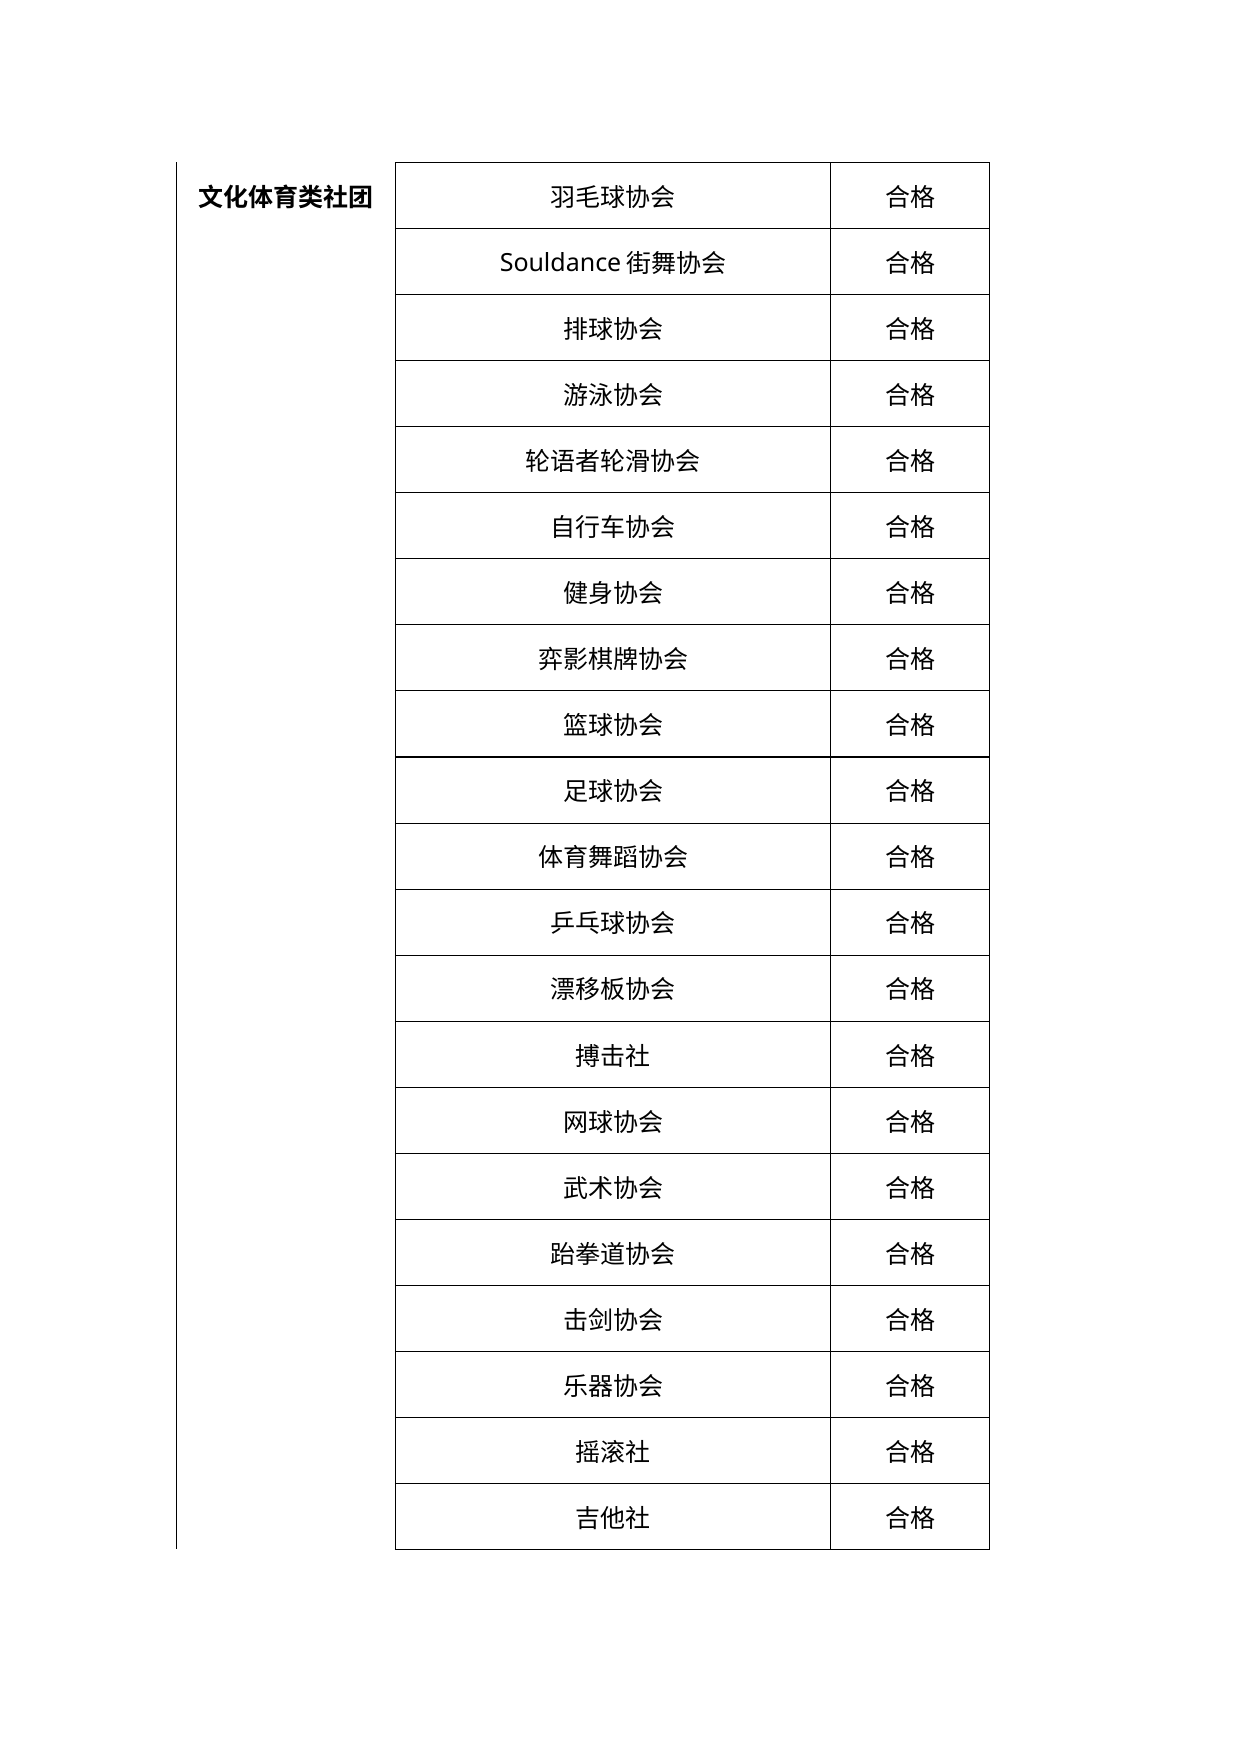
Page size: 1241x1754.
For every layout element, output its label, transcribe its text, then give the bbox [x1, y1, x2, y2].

table_cell 合格 [831, 427, 989, 492]
table_cell 合格 [831, 625, 989, 690]
table_cell 合格 [831, 1352, 989, 1417]
table_cell 合格 [831, 890, 989, 954]
table_cell 击剑协会 [396, 1286, 830, 1351]
table_cell 合格 [831, 1154, 989, 1219]
table_cell 合格 [831, 493, 989, 558]
table_cell 合格 [831, 229, 989, 294]
table_cell 篮球协会 [396, 691, 830, 756]
table_cell 摇滚社 [396, 1418, 830, 1483]
table_cell 羽毛球协会 [396, 163, 830, 228]
table_cell 合格 [831, 691, 989, 756]
table_cell 健身协会 [396, 559, 830, 624]
table_cell 合格 [831, 361, 989, 426]
table_cell 足球协会 [396, 758, 830, 822]
table_cell 乐器协会 [396, 1352, 830, 1417]
table_cell 合格 [831, 824, 989, 888]
table_cell 排球协会 [396, 295, 830, 360]
table_cell 自行车协会 [396, 493, 830, 558]
table_cell 网球协会 [396, 1088, 830, 1153]
table_cell 合格 [831, 1220, 989, 1285]
table_cell 合格 [831, 1484, 989, 1549]
table_cell 弈影棋牌协会 [396, 625, 830, 690]
table_cell 体育舞蹈协会 [396, 824, 830, 888]
table_cell 合格 [831, 295, 989, 360]
table_cell 乒乓球协会 [396, 890, 830, 954]
table_cell 合格 [831, 1022, 989, 1087]
table_cell 合格 [831, 1286, 989, 1351]
table_cell Souldance街舞协会 [396, 229, 830, 294]
table_cell 合格 [831, 758, 989, 822]
table_cell 漂移板协会 [396, 956, 830, 1021]
table_cell 游泳协会 [396, 361, 830, 426]
table_cell 吉他社 [396, 1484, 830, 1549]
table_cell 搏击社 [396, 1022, 830, 1087]
table_cell 跆拳道协会 [396, 1220, 830, 1285]
table_cell 合格 [831, 1418, 989, 1483]
table_cell 合格 [831, 163, 989, 228]
table_cell 合格 [831, 1088, 989, 1153]
table_cell 合格 [831, 559, 989, 624]
table_cell 轮语者轮滑协会 [396, 427, 830, 492]
table_cell 合格 [831, 956, 989, 1021]
table_cell 文化体育类社团 [177, 162, 395, 1549]
table_cell 武术协会 [396, 1154, 830, 1219]
